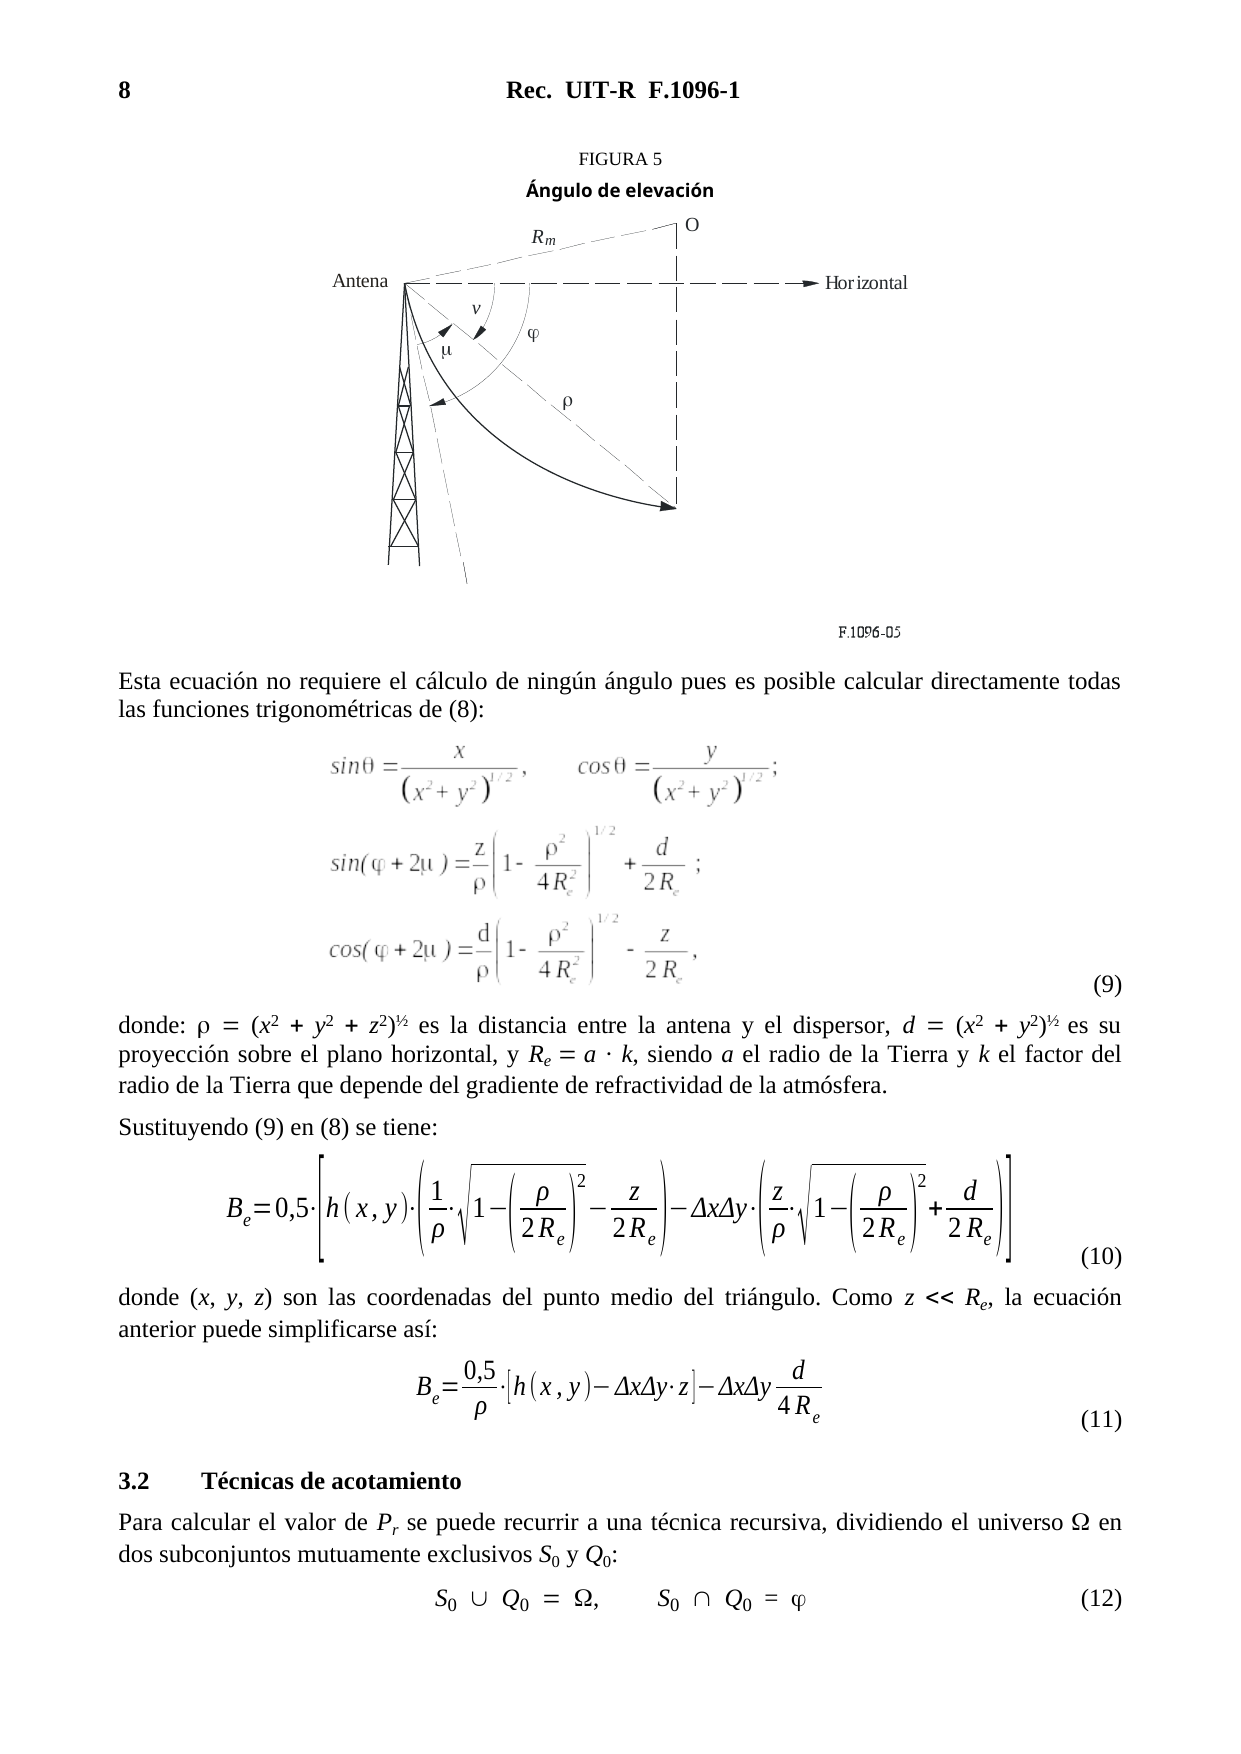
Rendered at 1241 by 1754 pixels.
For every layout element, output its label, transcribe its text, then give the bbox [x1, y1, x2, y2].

text (10) [118, 1153, 1122, 1269]
text (9) [118, 736, 1122, 997]
text donde:  (x2  y2  z2)½ es la distancia entre la antena y el dispersor, d  (x2  y2)½ es su proyección sobre el plano horizontal, y Re  a · k, siendo a el radio de la Tierra y k el factor del radio de la Tierra que depende del gradiente de refractividad de la atmósfera. [118, 1010, 1122, 1099]
text donde (x, y, z) son las coordenadas del punto medio del triángulo. Como z  Re, la ecuación anterior puede simplificarse así: [118, 1282, 1122, 1342]
text S0  Q0  ,mmmS0  Q0 =  (12) [118, 1583, 1122, 1615]
text (11) [118, 1355, 1122, 1433]
text Esta ecuación no requiere el cálculo de ningún ángulo pues es posible calcular directamente todas las funciones trigonométricas de (8): [118, 666, 1122, 723]
text Sustituyendo (9) en (8) se tiene: [118, 1112, 1122, 1140]
text FIGURA 5 [118, 148, 1122, 169]
text Para calcular el valor de Pr se puede recurrir a una técnica recursiva, dividiendo el universo en dos subconjuntos mutuamente exclusivos S0 y Q0: [118, 1507, 1122, 1571]
subtitle 3.2 Técnicas de acotamiento [118, 1466, 1122, 1495]
title Ángulo de elevación [118, 178, 1122, 203]
